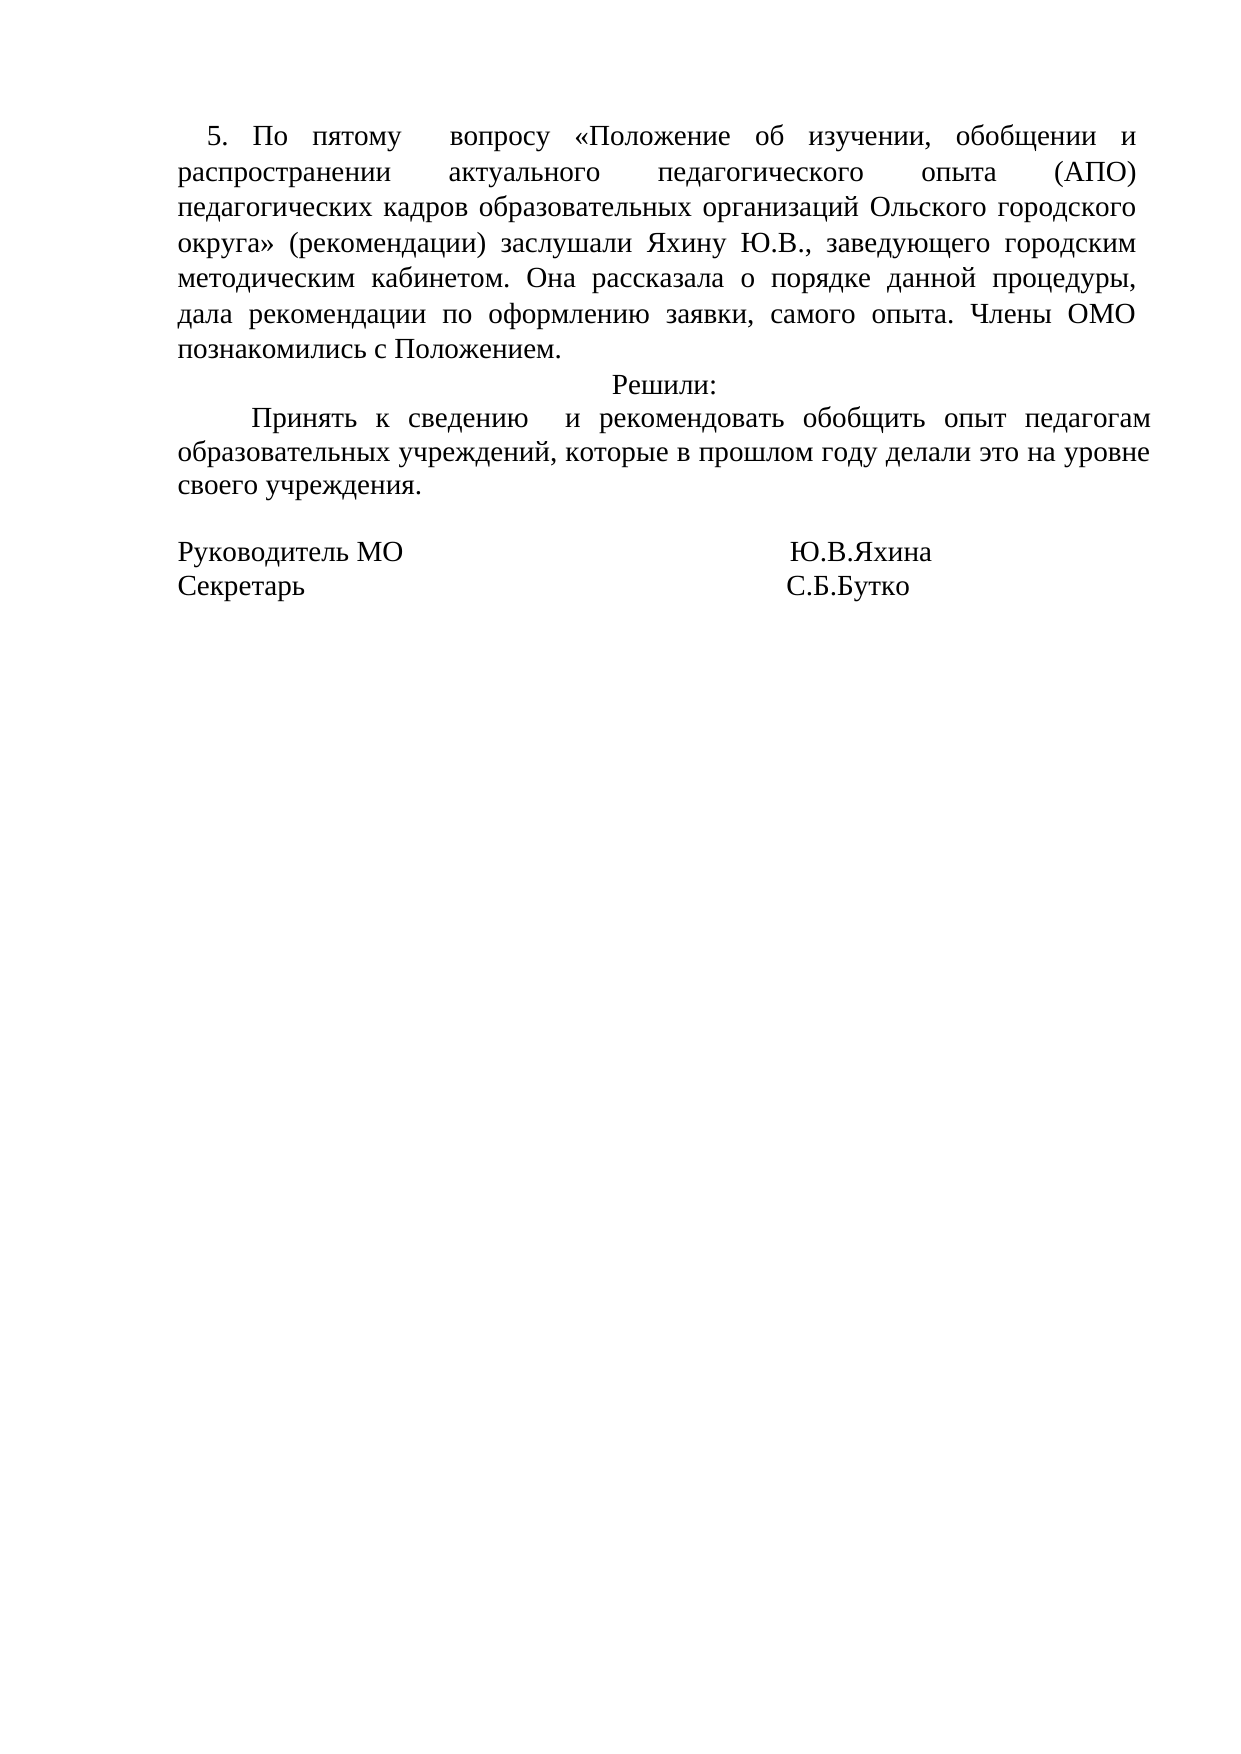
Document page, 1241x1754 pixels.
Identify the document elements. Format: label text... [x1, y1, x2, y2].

text Решили: [177, 367, 1152, 400]
text Секретарь С.Б.Бутко [177, 568, 1152, 602]
text Руководитель МО Ю.В.Яхина [177, 534, 1152, 568]
text 5. По пятому вопросу «Положение об изучении, обобщении и распространении актуального педагогического опыта (АПО) педагогических кадров образовательных организаций Ольского городского округа» (рекомендации) заслушали Яхину Ю.В., заведующего городским методическим кабинетом. Она рассказала о порядке данной процедуры, дала рекомендации по оформлению заявки, самого опыта. Члены ОМО познакомились с Положением. [177, 118, 1137, 365]
text Принять к сведению и рекомендовать обобщить опыт педагогам образовательных учреждений, которые в прошлом году делали это на уровне своего учреждения. [177, 400, 1152, 501]
